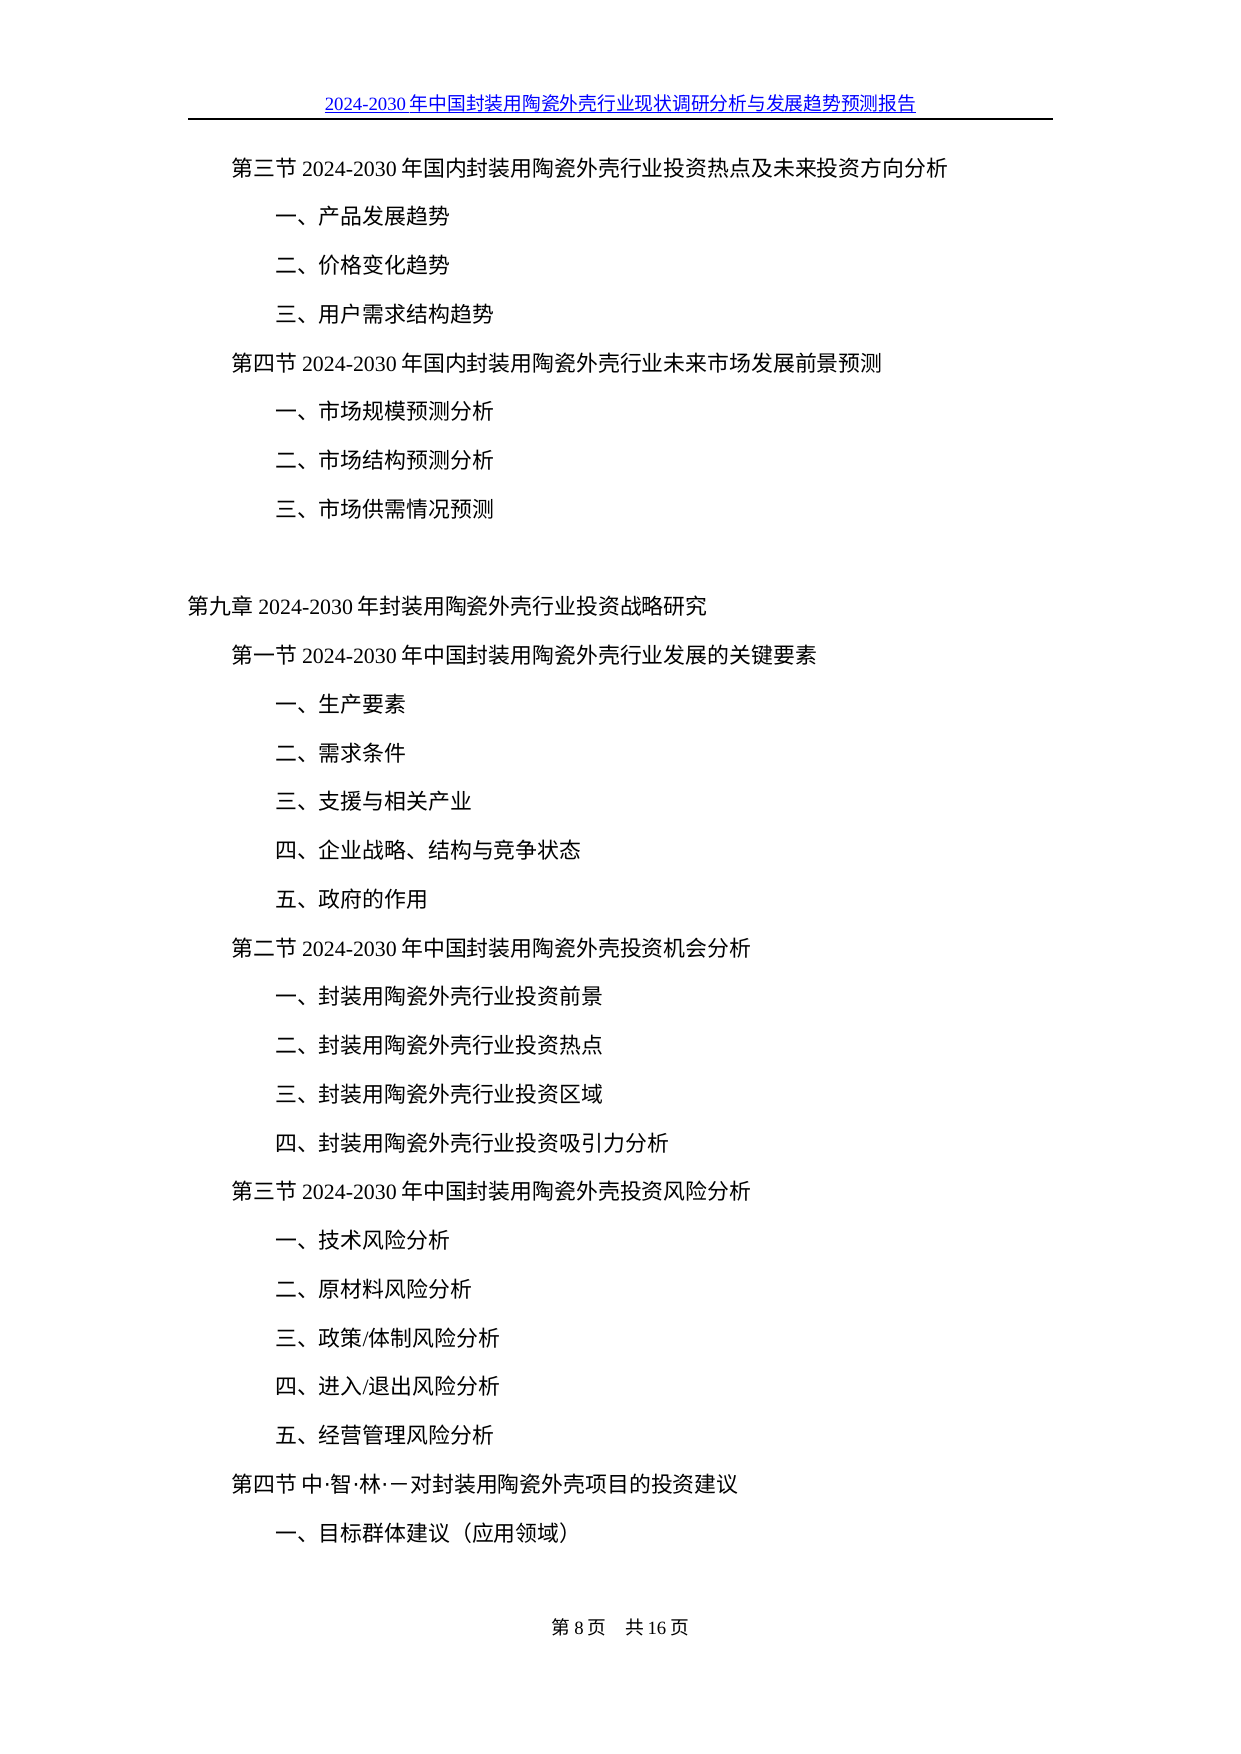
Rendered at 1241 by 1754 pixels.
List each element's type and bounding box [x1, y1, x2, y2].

text [187, 150, 1053, 1548]
